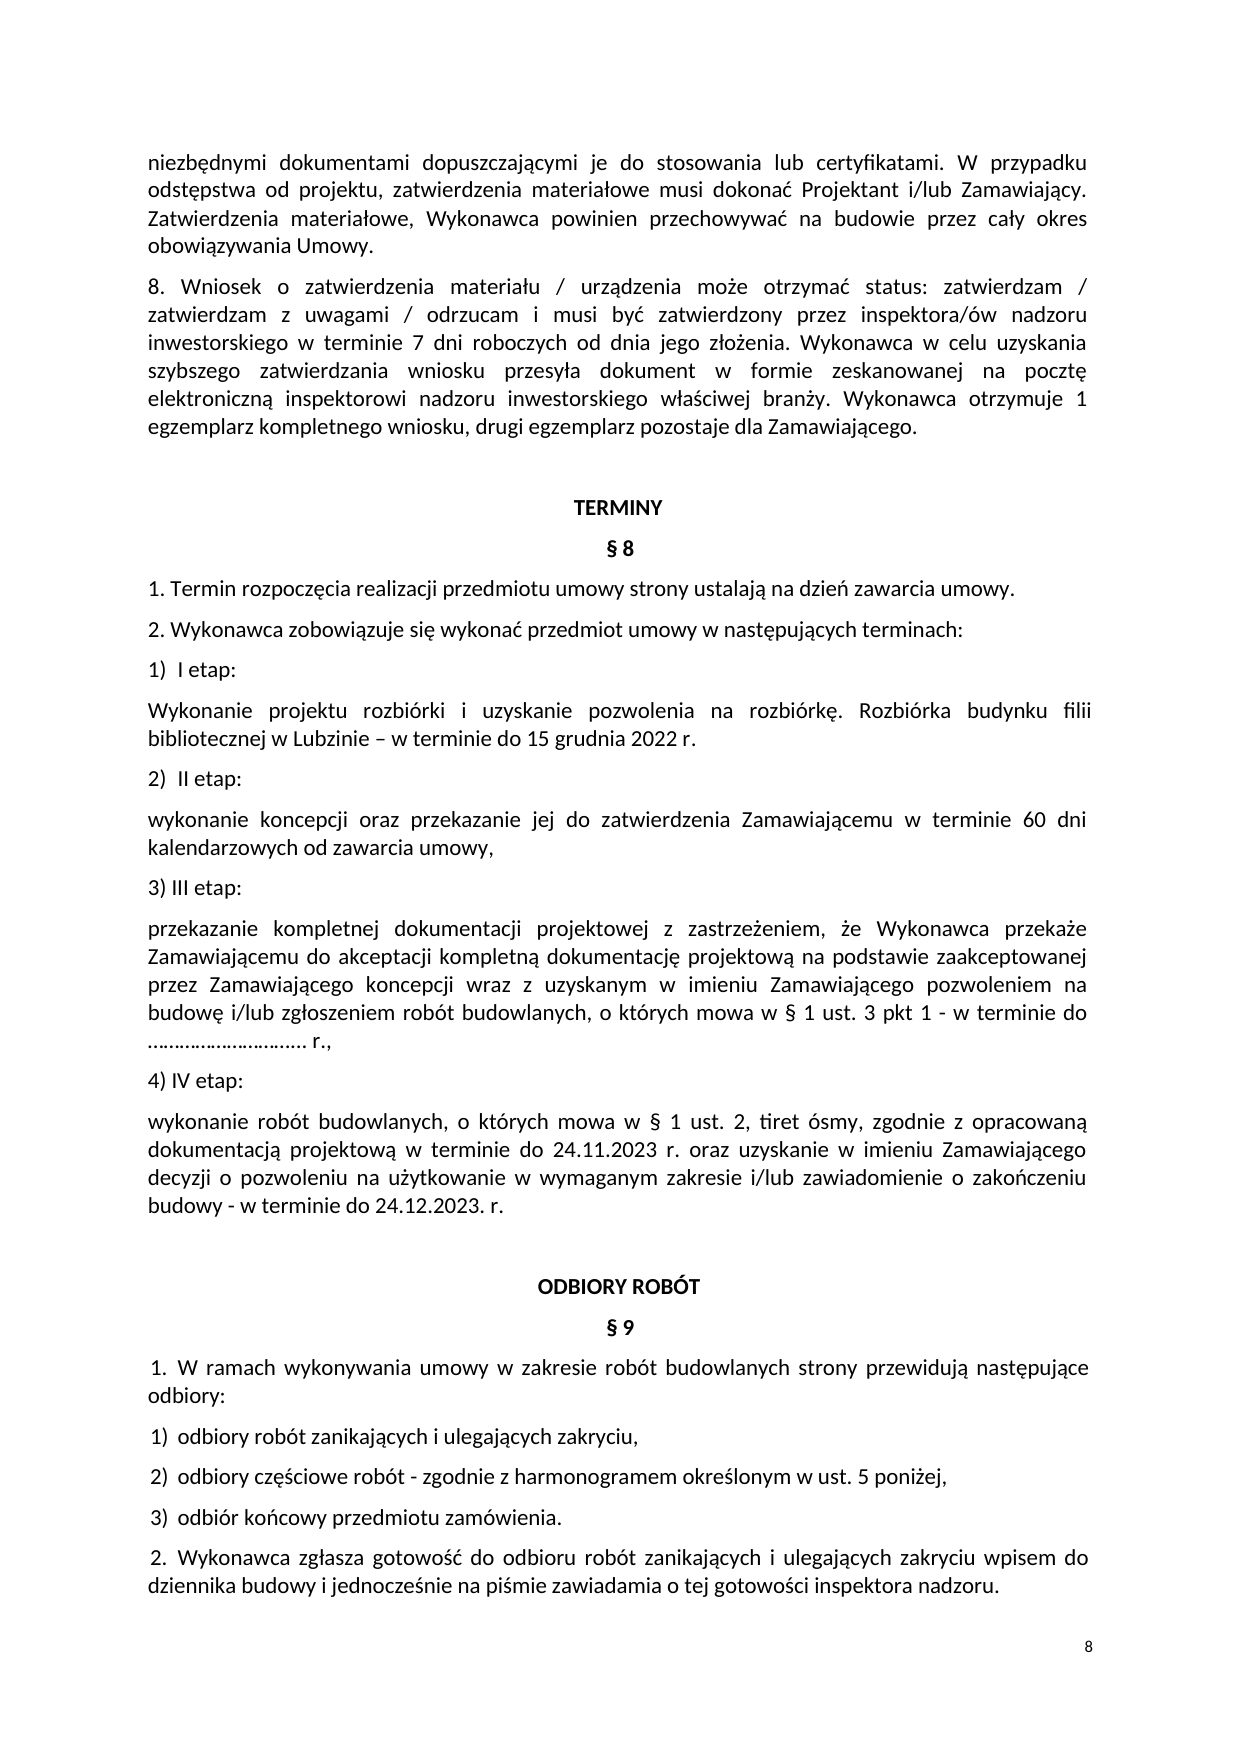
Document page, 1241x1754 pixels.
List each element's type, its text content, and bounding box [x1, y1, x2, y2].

list odbiory częściowe robót - zgodnie z harmonogramem określonym w ust. 5 poniżej, [148, 1462, 1093, 1490]
list W ramach wykonywania umowy w zakresie robót budowlanych strony przewidują następujące odbiory: [148, 1353, 1091, 1409]
list I etap: [148, 655, 1093, 683]
text § 8 [148, 534, 1093, 562]
text ODBIORY ROBÓT [148, 1272, 1090, 1300]
list odbiór końcowy przedmiotu zamówienia. [148, 1503, 1093, 1531]
list odbiory robót zanikających i ulegających zakryciu, [148, 1422, 1093, 1450]
text 4) IV etap: [148, 1067, 1088, 1095]
text TERMINY [148, 493, 1088, 521]
text 3) III etap: [148, 873, 1088, 902]
list Wykonawca zgłasza gotowość do odbioru robót zanikających i ulegających zakryciu wpisem do dziennika budowy i jednocześnie na piśmie zawiadamia o tej gotowości inspektora nadzoru. [148, 1543, 1091, 1599]
list II etap: [148, 764, 1093, 792]
text przekazanie kompletnej dokumentacji projektowej z zastrzeżeniem, że Wykonawca przekaże Zamawiającemu do akceptacji kompletną dokumentację projektową na podstawie zaakceptowanej przez Zamawiającego koncepcji wraz z uzyskanym w imieniu Zamawiającego pozwoleniem na budowę i/lub zgłoszeniem robót budowlanych, o których mowa w § 1 ust. 3 pkt 1 - w terminie do ………………………... r., [148, 914, 1088, 1054]
text Wykonanie projektu rozbiórki i uzyskanie pozwolenia na rozbiórkę. Rozbiórka budynku filii bibliotecznej w Lubzinie – w terminie do 15 grudnia 2022 r. [148, 696, 1093, 752]
text 2. Wykonawca zobowiązuje się wykonać przedmiot umowy w następujących terminach: [148, 615, 1093, 643]
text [148, 148, 1088, 260]
text 8. Wniosek o zatwierdzenia materiału / urządzenia może otrzymać status: zatwierdzam / zatwierdzam z uwagami / odrzucam i musi być zatwierdzony przez inspektora/ów nadzoru inwestorskiego w terminie 7 dni roboczych od dnia jego złożenia. Wykonawca w celu uzyskania szybszego zatwierdzania wniosku przesyła dokument w formie zeskanowanej na pocztę elektroniczną inspektorowi nadzoru inwestorskiego właściwej branży. Wykonawca otrzymuje 1 egzemplarz kompletnego wniosku, drugi egzemplarz pozostaje dla Zamawiającego. [148, 272, 1088, 440]
text § 9 [148, 1313, 1093, 1341]
text 1. Termin rozpoczęcia realizacji przedmiotu umowy strony ustalają na dzień zawarcia umowy. [148, 574, 1093, 602]
text wykonanie robót budowlanych, o których mowa w § 1 ust. 2, tiret ósmy, zgodnie z opracowaną dokumentacją projektową w terminie do 24.11.2023 r. oraz uzyskanie w imieniu Zamawiającego decyzji o pozwoleniu na użytkowanie w wymaganym zakresie i/lub zawiadomienie o zakończeniu budowy - w terminie do 24.12.2023. r. [148, 1107, 1088, 1219]
text wykonanie koncepcji oraz przekazanie jej do zatwierdzenia Zamawiającemu w terminie 60 dni kalendarzowych od zawarcia umowy, [148, 805, 1088, 861]
